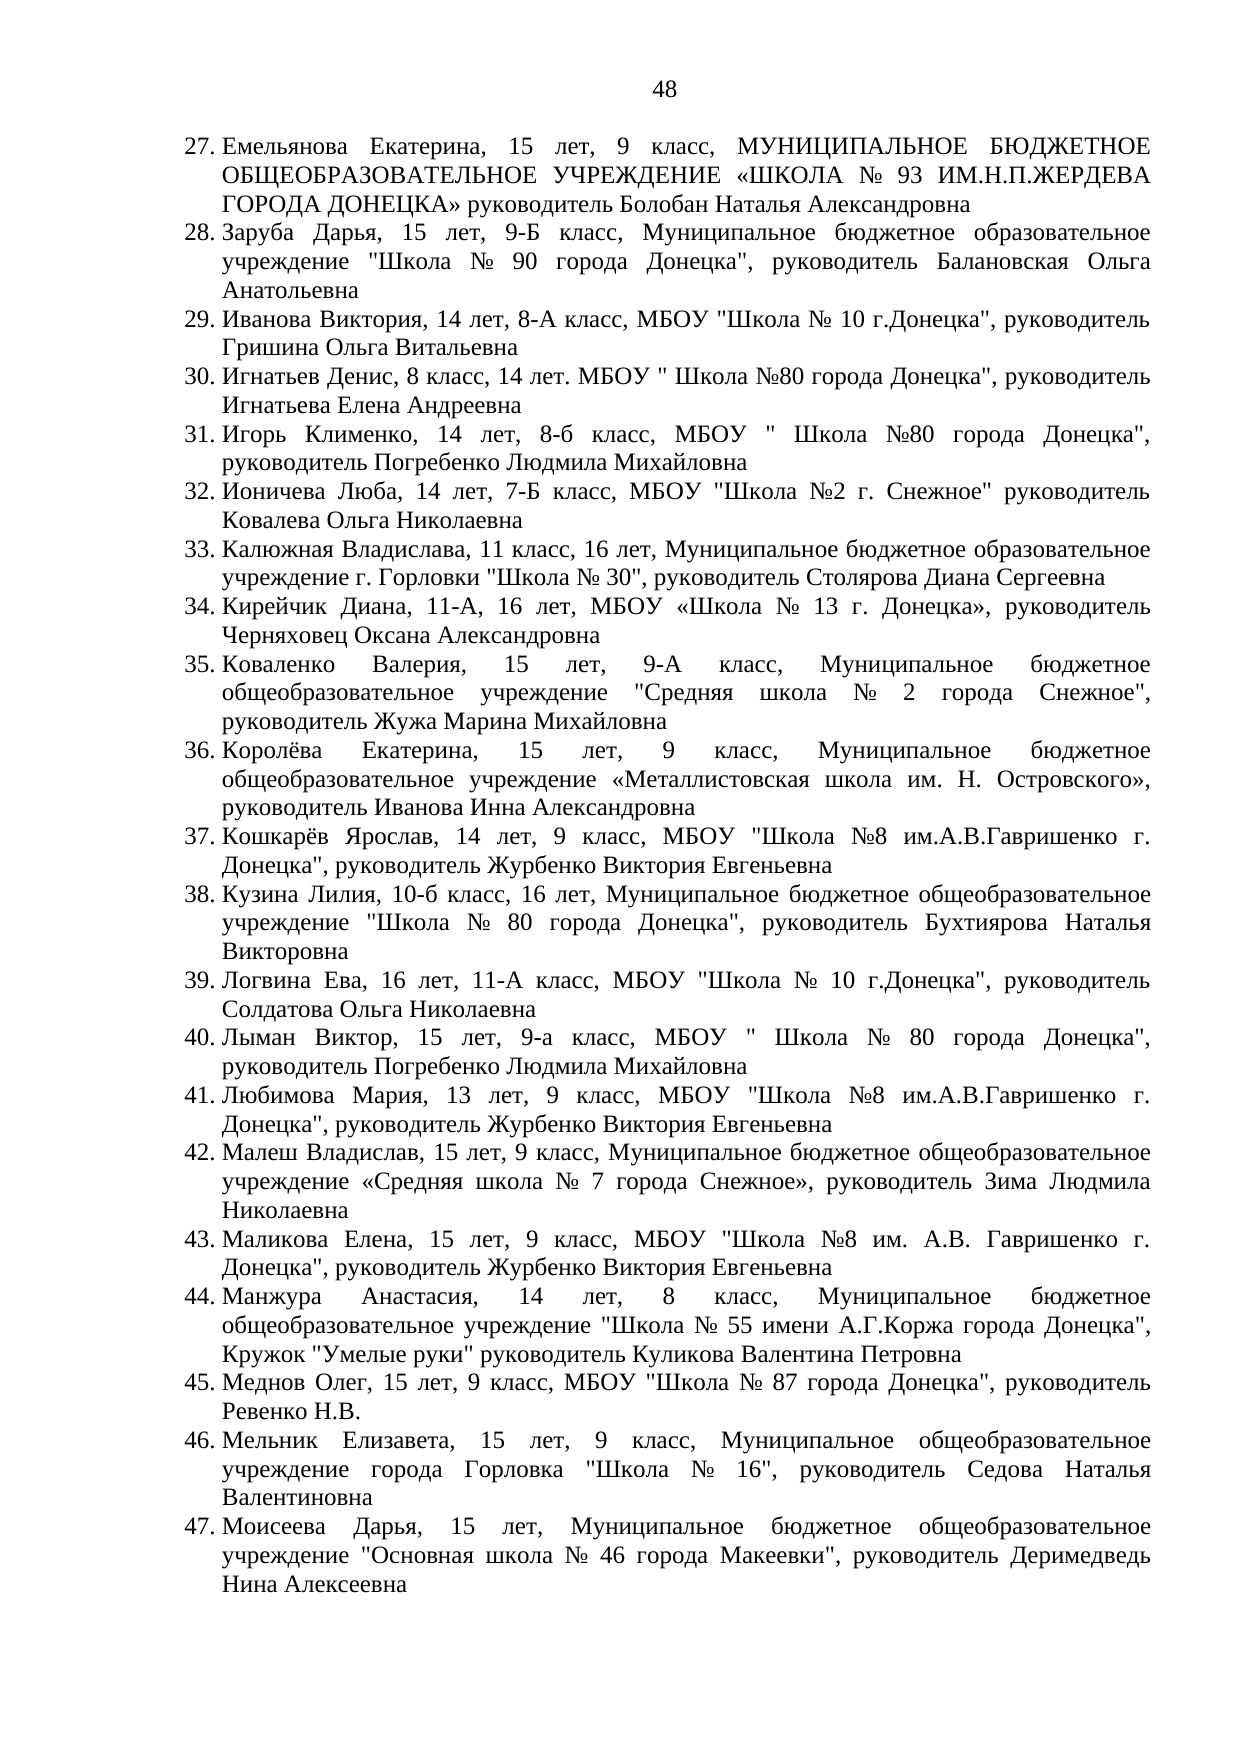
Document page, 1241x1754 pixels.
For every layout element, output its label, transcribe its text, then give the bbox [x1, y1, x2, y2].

list Мельник Елизавета, 15 лет, 9 класс, Муниципальное общеобразовательное учреждение города Горловка "Школа № 16", руководитель Седова Наталья Валентиновна [184, 1425, 1152, 1511]
list Кирейчик Диана, 11-А, 16 лет, МБОУ «Школа № 13 г. Донецка», руководитель Черняховец Оксана Александровна [184, 591, 1152, 649]
list Ионичева Люба, 14 лет, 7-Б класс, МБОУ "Школа №2 г. Снежное" руководитель Ковалева Ольга Николаевна [184, 476, 1152, 534]
list Кошкарёв Ярослав, 14 лет, 9 класс, МБОУ "Школа №8 им.А.В.Гавришенко г. Донецка", руководитель Журбенко Виктория Евгеньевна [184, 821, 1152, 879]
list Заруба Дарья, 15 лет, 9-Б класс, Муниципальное бюджетное образовательное учреждение "Школа № 90 города Донецка", руководитель Балановская Ольга Анатольевна [184, 217, 1152, 304]
list Моисеева Дарья, 15 лет, Муниципальное бюджетное общеобразовательное учреждение "Основная школа № 46 города Макеевки", руководитель Деримедведь Нина Алексеевна [184, 1511, 1152, 1597]
list Иванова Виктория, 14 лет, 8-А класс, МБОУ "Школа № 10 г.Донецка", руководитель Гришина Ольга Витальевна [184, 304, 1152, 361]
list Королёва Екатерина, 15 лет, 9 класс, Муниципальное бюджетное общеобразовательное учреждение «Металлистовская школа им. Н. Островского», руководитель Иванова Инна Александровна [184, 735, 1152, 821]
list Манжура Анастасия, 14 лет, 8 класс, Муниципальное бюджетное общеобразовательное учреждение "Школа № 55 имени А.Г.Коржа города Донецка", Кружок "Умелые руки" руководитель Куликова Валентина Петровна [184, 1281, 1152, 1367]
list Логвина Ева, 16 лет, 11-А класс, МБОУ "Школа № 10 г.Донецка", руководитель Солдатова Ольга Николаевна [184, 965, 1152, 1022]
list Коваленко Валерия, 15 лет, 9-А класс, Муниципальное бюджетное общеобразовательное учреждение "Средняя школа № 2 города Снежное", руководитель Жужа Марина Михайловна [184, 649, 1152, 735]
list Любимова Мария, 13 лет, 9 класс, МБОУ "Школа №8 им.А.В.Гавришенко г. Донецка", руководитель Журбенко Виктория Евгеньевна [184, 1080, 1152, 1137]
list Кузина Лилия, 10-б класс, 16 лет, Муниципальное бюджетное общеобразовательное учреждение "Школа № 80 города Донецка", руководитель Бухтиярова Наталья Викторовна [184, 879, 1152, 965]
list Игорь Клименко, 14 лет, 8-б класс, МБОУ " Школа №80 города Донецка", руководитель Погребенко Людмила Михайловна [184, 419, 1152, 476]
list Емельянова Екатерина, 15 лет, 9 класс, МУНИЦИПАЛЬНОЕ БЮДЖЕТНОЕ ОБЩЕОБРАЗОВАТЕЛЬНОЕ УЧРЕЖДЕНИЕ «ШКОЛА № 93 ИМ.Н.П.ЖЕРДЕВА ГОРОДА ДОНЕЦКА» руководитель Болобан Наталья Александровна [184, 131, 1152, 217]
list Маликова Елена, 15 лет, 9 класс, МБОУ "Школа №8 им. А.В. Гавришенко г. Донецка", руководитель Журбенко Виктория Евгеньевна [184, 1224, 1152, 1281]
list Калюжная Владислава, 11 класс, 16 лет, Муниципальное бюджетное образовательное учреждение г. Горловки "Школа № 30", руководитель Столярова Диана Сергеевна [184, 534, 1152, 591]
list Меднов Олег, 15 лет, 9 класс, МБОУ "Школа № 87 города Донецка", руководитель Ревенко Н.В. [184, 1367, 1152, 1425]
list Игнатьев Денис, 8 класс, 14 лет. МБОУ " Школа №80 города Донецка", руководитель Игнатьева Елена Андреевна [184, 361, 1152, 419]
list Лыман Виктор, 15 лет, 9-а класс, МБОУ " Школа № 80 города Донецка", руководитель Погребенко Людмила Михайловна [184, 1022, 1152, 1080]
list Малеш Владислав, 15 лет, 9 класс, Муниципальное бюджетное общеобразовательное учреждение «Средняя школа № 7 города Снежное», руководитель Зима Людмила Николаевна [184, 1137, 1152, 1224]
